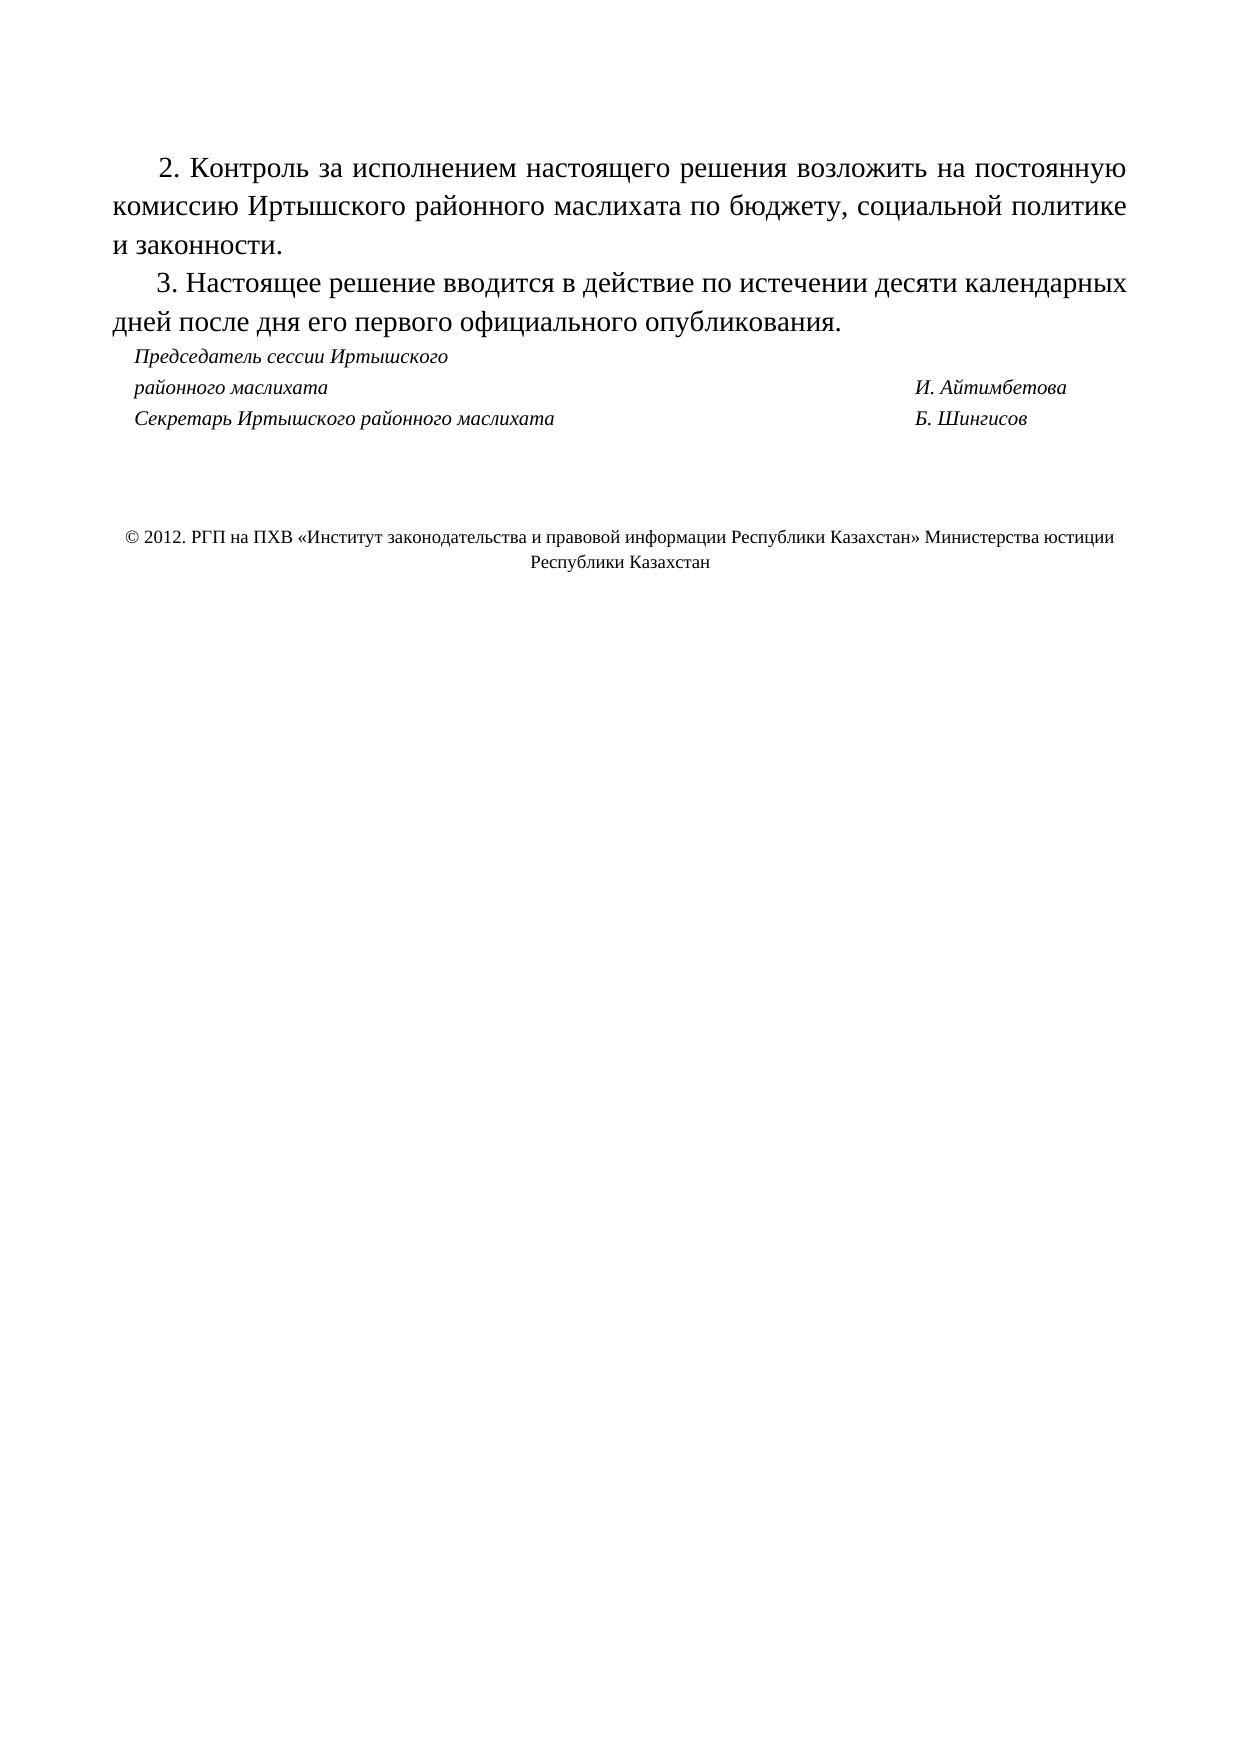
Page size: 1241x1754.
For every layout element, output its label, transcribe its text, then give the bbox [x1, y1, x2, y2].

table_cell И. Айтимбетова [913, 374, 1240, 405]
text © 2012. РГП на ПХВ «Институт законодательства и правовой информации Республики Казахстан» Министерства юстиции Республики Казахстан [112, 526, 1128, 573]
text 3. Настоящее решение вводится в действие по истечении десяти календарных дней после дня его первого официального опубликования. [112, 266, 1128, 338]
table_header Председатель сессии Иртышского [101, 343, 1240, 374]
table_cell Б. Шингисов [913, 405, 1240, 436]
table_cell Секретарь Иртышского районного маслихата [101, 405, 913, 436]
text 2. Контроль за исполнением настоящего решения возложить на постоянную комиссию Иртышского районного маслихата по бюджету, социальной политике и законности. [112, 150, 1128, 261]
table_cell районного маслихата [101, 374, 913, 405]
